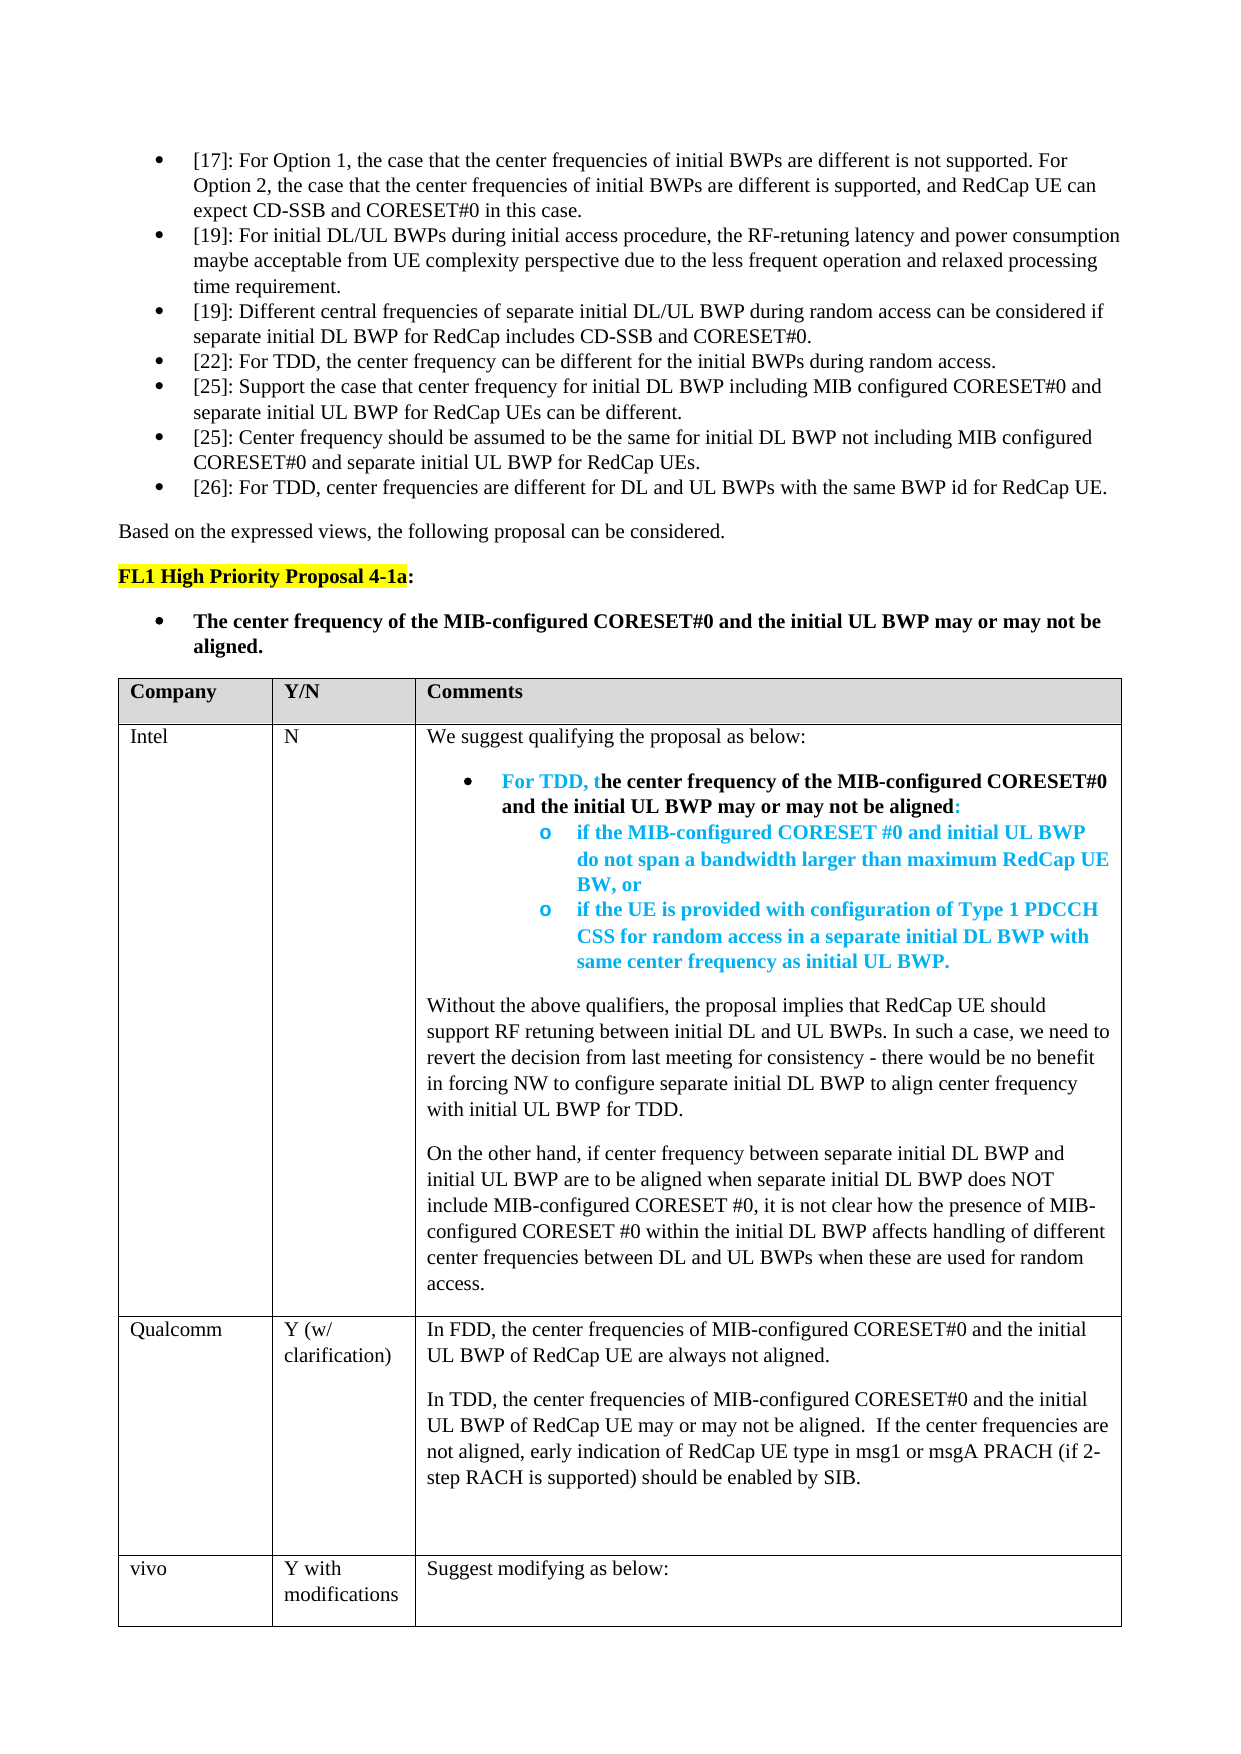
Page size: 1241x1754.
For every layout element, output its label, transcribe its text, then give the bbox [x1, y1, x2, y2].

list The center frequency of the MIB-configured CORESET#0 and the initial UL BWP may or may not be aligned. [156, 608, 1122, 658]
table_header Comments [416, 679, 1121, 723]
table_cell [416, 1556, 1121, 1626]
table_cell Intel [119, 725, 272, 1316]
table_cell In FDD, the center frequencies of MIB-configured CORESET#0 and the initial UL BWP of RedCap UE are always not aligned. In TDD, the center frequencies of MIB-configured CORESET#0 and the initial UL BWP of RedCap UE may or may not be aligned. If the center frequencies are not aligned, early indication of RedCap UE type in msg1 or msgA PRACH (if 2-step RACH is supported) should be enabled by SIB. [416, 1317, 1121, 1554]
table_cell We suggest qualifying the proposal as below: For TDD, the center frequency of the MIB-configured CORESET#0 and the initial UL BWP may or may not be aligned: if the MIB-configured CORESET #0 and initial UL BWP do not span a bandwidth larger than maximum RedCap UE BW, or if the UE is provided with configuration of Type 1 PDCCH CSS for random access in a separate initial DL BWP with same center frequency as initial UL BWP. Without the above qualifiers, the proposal implies that RedCap UE should support RF retuning between initial DL and UL BWPs. In such a case, we need to revert the decision from last meeting for consistency - there would be no benefit in forcing NW to configure separate initial DL BWP to align center frequency with initial UL BWP for TDD. On the other hand, if center frequency between separate initial DL BWP and initial UL BWP are to be aligned when separate initial DL BWP does NOT include MIB-configured CORESET #0, it is not clear how the presence of MIB-configured CORESET #0 within the initial DL BWP affects handling of different center frequencies between DL and UL BWPs when these are used for random access. [416, 725, 1121, 1316]
list [25]: Support the case that center frequency for initial DL BWP including MIB configured CORESET#0 and separate initial UL BWP for RedCap UEs can be different. [156, 374, 1122, 424]
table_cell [273, 1556, 415, 1626]
list [22]: For TDD, the center frequency can be different for the initial BWPs during random access. [156, 349, 1122, 373]
list [17]: For Option 1, the case that the center frequencies of initial BWPs are different is not supported. For Option 2, the case that the center frequencies of initial BWPs are different is supported, and RedCap UE can expect CD-SSB and CORESET#0 in this case. [156, 147, 1122, 222]
list [19]: Different central frequencies of separate initial DL/UL BWP during random access can be considered if separate initial DL BWP for RedCap includes CD-SSB and CORESET#0. [156, 299, 1122, 348]
list [26]: For TDD, center frequencies are different for DL and UL BWPs with the same BWP id for RedCap UE. [156, 475, 1122, 499]
table_header Company [119, 679, 272, 723]
picture [637, 902, 644, 911]
text FL1 High Priority Proposal 4-1a: [407, 564, 1122, 588]
list [25]: Center frequency should be assumed to be the same for initial DL BWP not including MIB configured CORESET#0 and separate initial UL BWP for RedCap UEs. [156, 425, 1122, 474]
table_cell N [273, 725, 415, 1316]
picture [1090, 852, 1097, 861]
table_cell vivo [119, 1556, 272, 1626]
table_cell Y (w/ clarification) [273, 1317, 415, 1554]
text Based on the expressed views, the following proposal can be considered. [118, 519, 1122, 543]
table_header Y/N [273, 679, 415, 723]
table_cell Qualcomm [119, 1317, 272, 1554]
list [19]: For initial DL/UL BWPs during initial access procedure, the RF-retuning latency and power consumption maybe acceptable from UE complexity perspective due to the less frequent operation and relaxed processing time requirement. [156, 223, 1122, 298]
